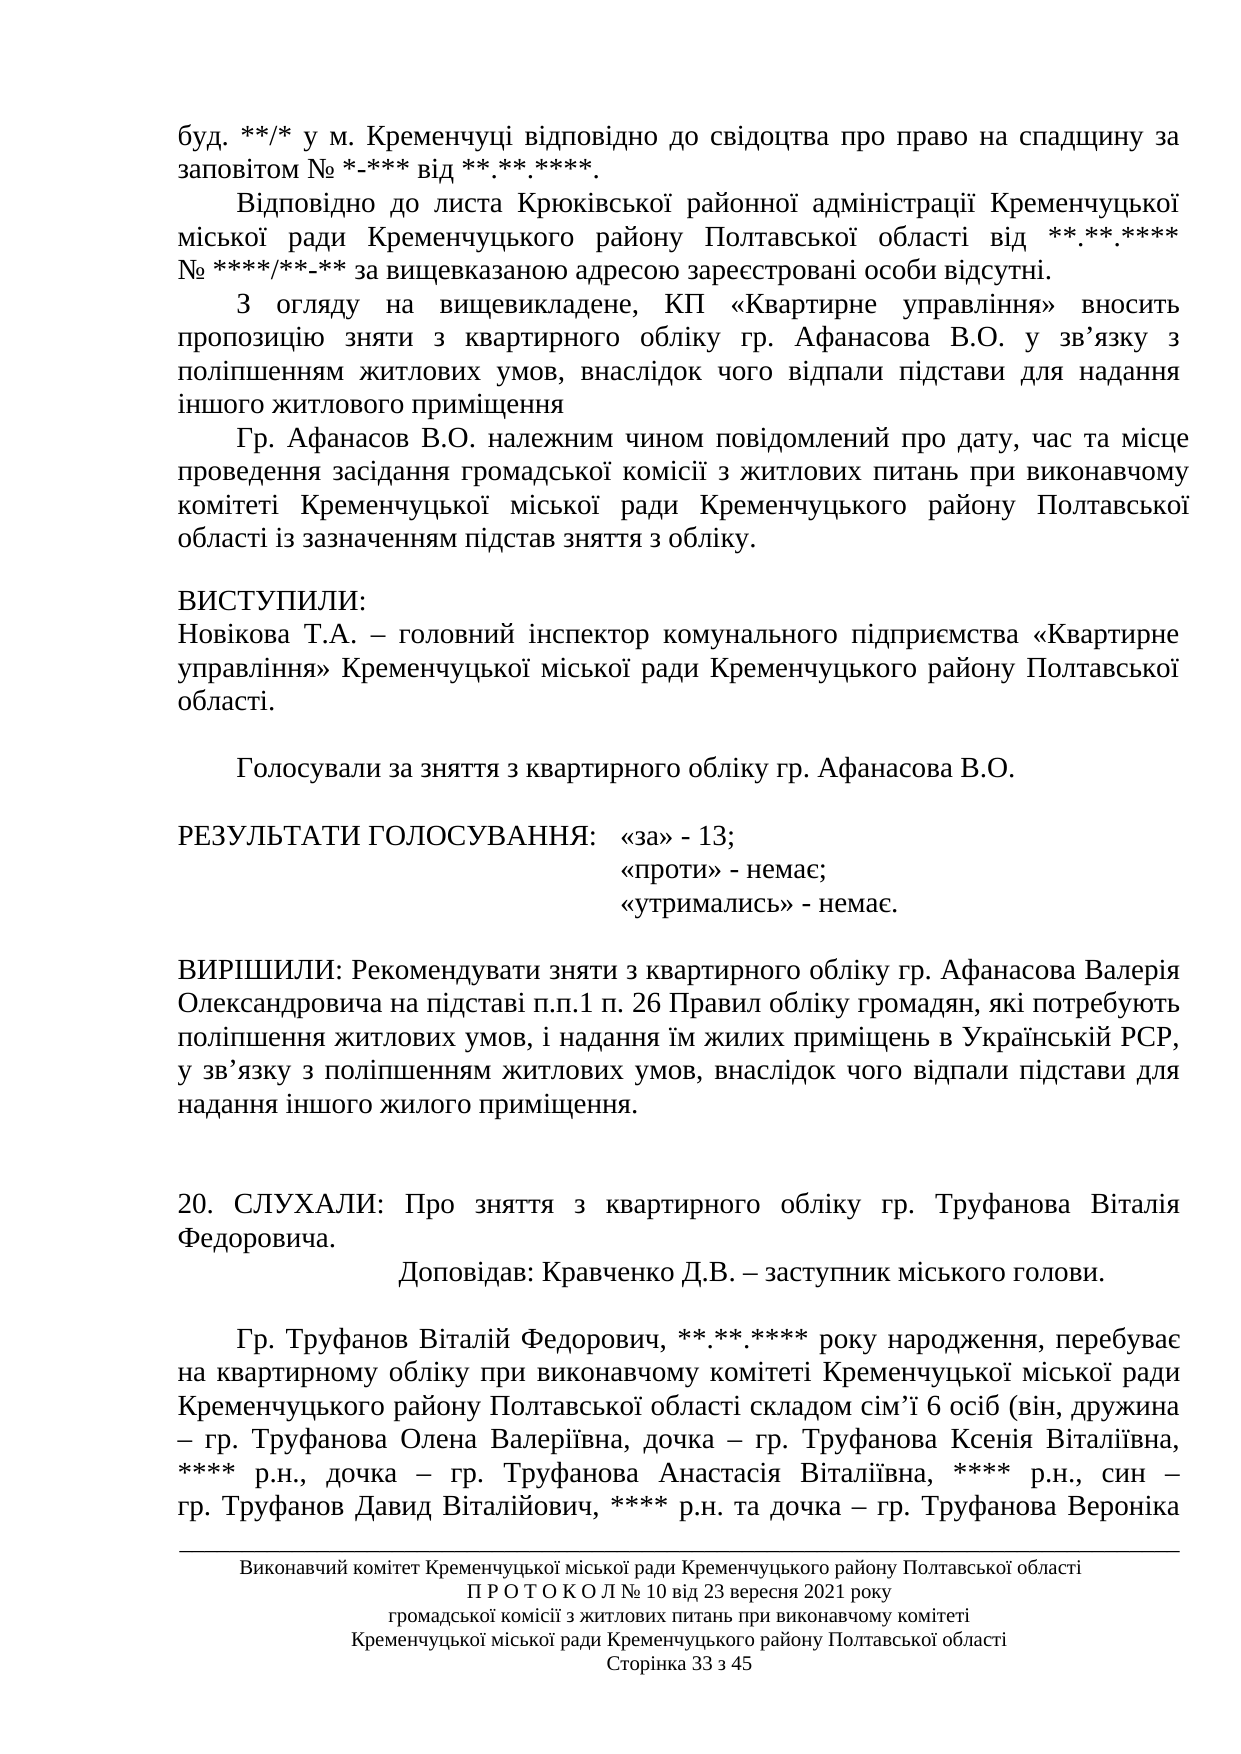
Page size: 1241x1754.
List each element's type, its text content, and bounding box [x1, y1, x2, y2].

text Голосували за зняття з квартирного обліку гр. Афанасова В.О. [177, 751, 1180, 784]
text «проти» - немає; [177, 851, 1181, 885]
text 20. СЛУХАЛИ: Про зняття з квартирного обліку гр. Труфанова Віталія Федоровича. [177, 1187, 1181, 1254]
text Доповідав: Кравченко Д.В. – заступник міського голови. [177, 1254, 1181, 1287]
text РЕЗУЛЬТАТИ ГОЛОСУВАННЯ: «за» - 13; [177, 818, 1181, 851]
text Відповідно до листа Крюківської районної адміністрації Кременчуцької міської ради Кременчуцького району Полтавської області від **.**.**** № ****/**-** за вищевказаною адресою зареєстровані особи відсутні. [177, 185, 1180, 286]
text З огляду на вищевикладене, КП «Квартирне управління» вносить пропозицію зняти з квартирного обліку гр. Афанасова В.О. у зв’язку з поліпшенням житлових умов, внаслідок чого відпали підстави для надання іншого житлового приміщення [177, 286, 1181, 420]
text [177, 1321, 1181, 1522]
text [177, 118, 1181, 185]
text Гр. Афанасов В.О. належним чином повідомлений про дату, час та місце проведення засідання громадської комісії з житлових питань при виконавчому комітеті Кременчуцької міської ради Кременчуцького району Полтавської області із зазначенням підстав зняття з обліку. [177, 420, 1190, 554]
text Новікова Т.А. – головний інспектор комунального підприємства «Квартирне управління» Кременчуцької міської ради Кременчуцького району Полтавської області. [177, 616, 1180, 717]
text ВИРІШИЛИ: Рекомендувати зняти з квартирного обліку гр. Афанасова Валерія Олександровича на підставі п.п.1 п. 26 Правил обліку громадян, які потребують поліпшення житлових умов, і надання їм жилих приміщень в Українській РСР, у зв’язку з поліпшенням житлових умов, внаслідок чого відпали підстави для надання іншого жилого приміщення. [177, 952, 1181, 1119]
text ВИСТУПИЛИ: [177, 583, 1180, 616]
text «утримались» - немає. [177, 885, 1181, 918]
